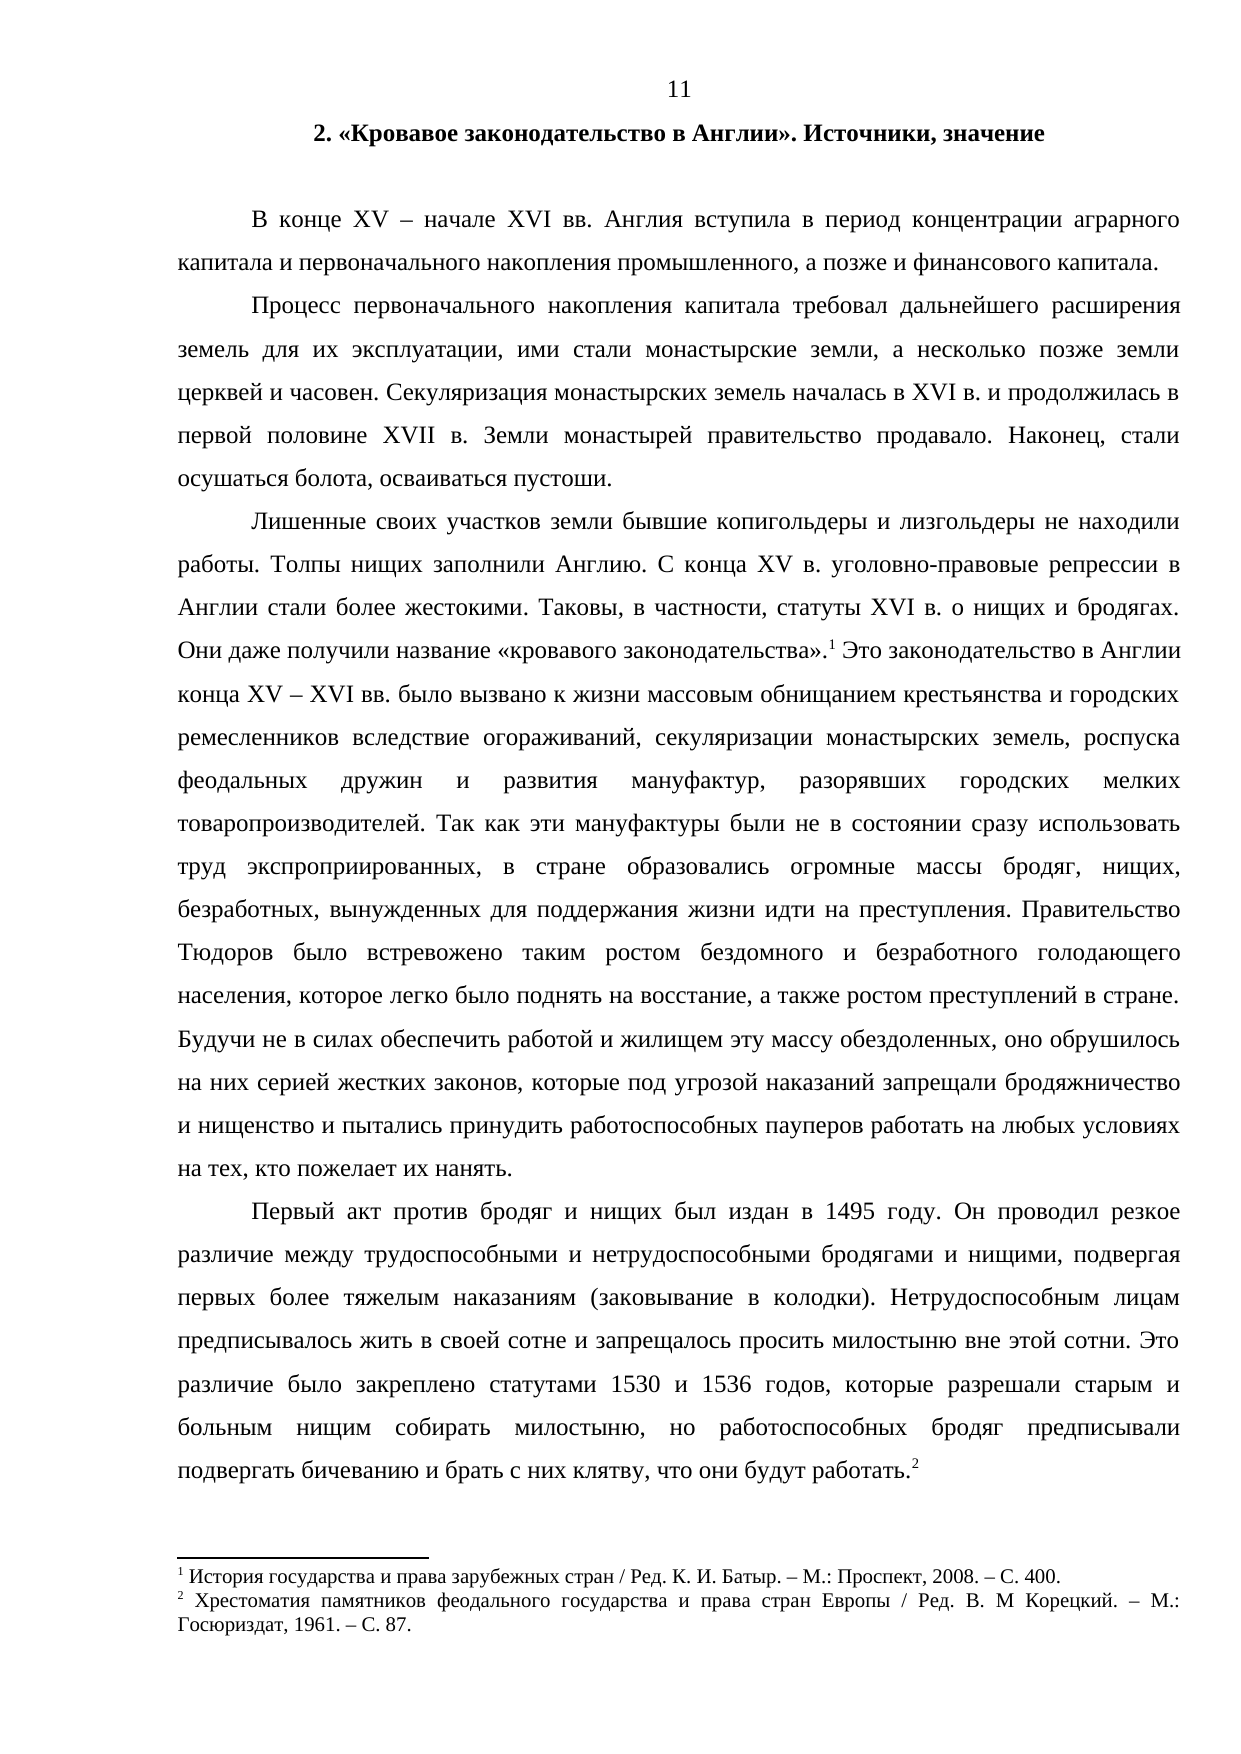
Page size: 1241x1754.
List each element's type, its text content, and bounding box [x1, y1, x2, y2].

text Процесс первоначального накопления капитала требовал дальнейшего расширения земель для их эксплуатации, ими стали монастырские земли, а несколько позже земли церквей и часовен. Секуляризация монастырских земель началась в XVI в. и продолжилась в первой половине XVII в. Земли монастырей правительство продавало. Наконец, стали осушаться болота, осваиваться пустоши. [177, 291, 1181, 492]
text В конце XV – начале XVI вв. Англия вступила в период концентрации аграрного капитала и первоначального накопления промышленного, а позже и финансового капитала. [177, 204, 1181, 276]
text Лишенные своих участков земли бывшие копигольдеры и лизгольдеры не находили работы. Толпы нищих заполнили Англию. С конца XV в. уголовно-правовые репрессии в Англии стали более жестокими. Таковы, в частности, статуты XVI в. о нищих и бродягах. Они даже получили название «кровавого законодательства». Это законодательство в Англии конца XV – XVI вв. было вызвано к жизни массовым обнищанием крестьянства и городских ремесленников вследствие огораживаний, секуляризации монастырских земель, роспуска феодальных дружин и развития мануфактур, разорявших городских мелких товаропроизводителей. Так как эти мануфактуры были не в состоянии сразу использовать труд экспроприированных, в стране образовались огромные массы бродяг, нищих, безработных, вынужденных для поддержания жизни идти на преступления. Правительство Тюдоров было встревожено таким ростом бездомного и безработного голодающего населения, которое легко было поднять на восстание, а также ростом преступлений в стране. Будучи не в силах обеспечить работой и жилищем эту массу обездоленных, оно обрушилось на них серией жестких законов, которые под угрозой наказаний запрещали бродяжничество и нищенство и пытались принудить работоспособных пауперов работать на любых условиях на тех, кто пожелает их нанять. [177, 506, 1181, 1182]
subtitle 2. «Кровавое законодательство в Англии». Источники, значение [177, 118, 1181, 147]
text Первый акт против бродяг и нищих был издан в 1495 году. Он проводил резкое различие между трудоспособными и нетрудоспособными бродягами и нищими, подвергая первых более тяжелым наказаниям (заковывание в колодки). Нетрудоспособным лицам предписывалось жить в своей сотне и запрещалось просить милостыню вне этой сотни. Это различие было закреплено статутами 1530 и 1536 годов, которые разрешали старым и больным нищим собирать милостыню, но работоспособных бродяг предписывали подвергать бичеванию и брать с них клятву, что они будут работать. [177, 1196, 1181, 1484]
